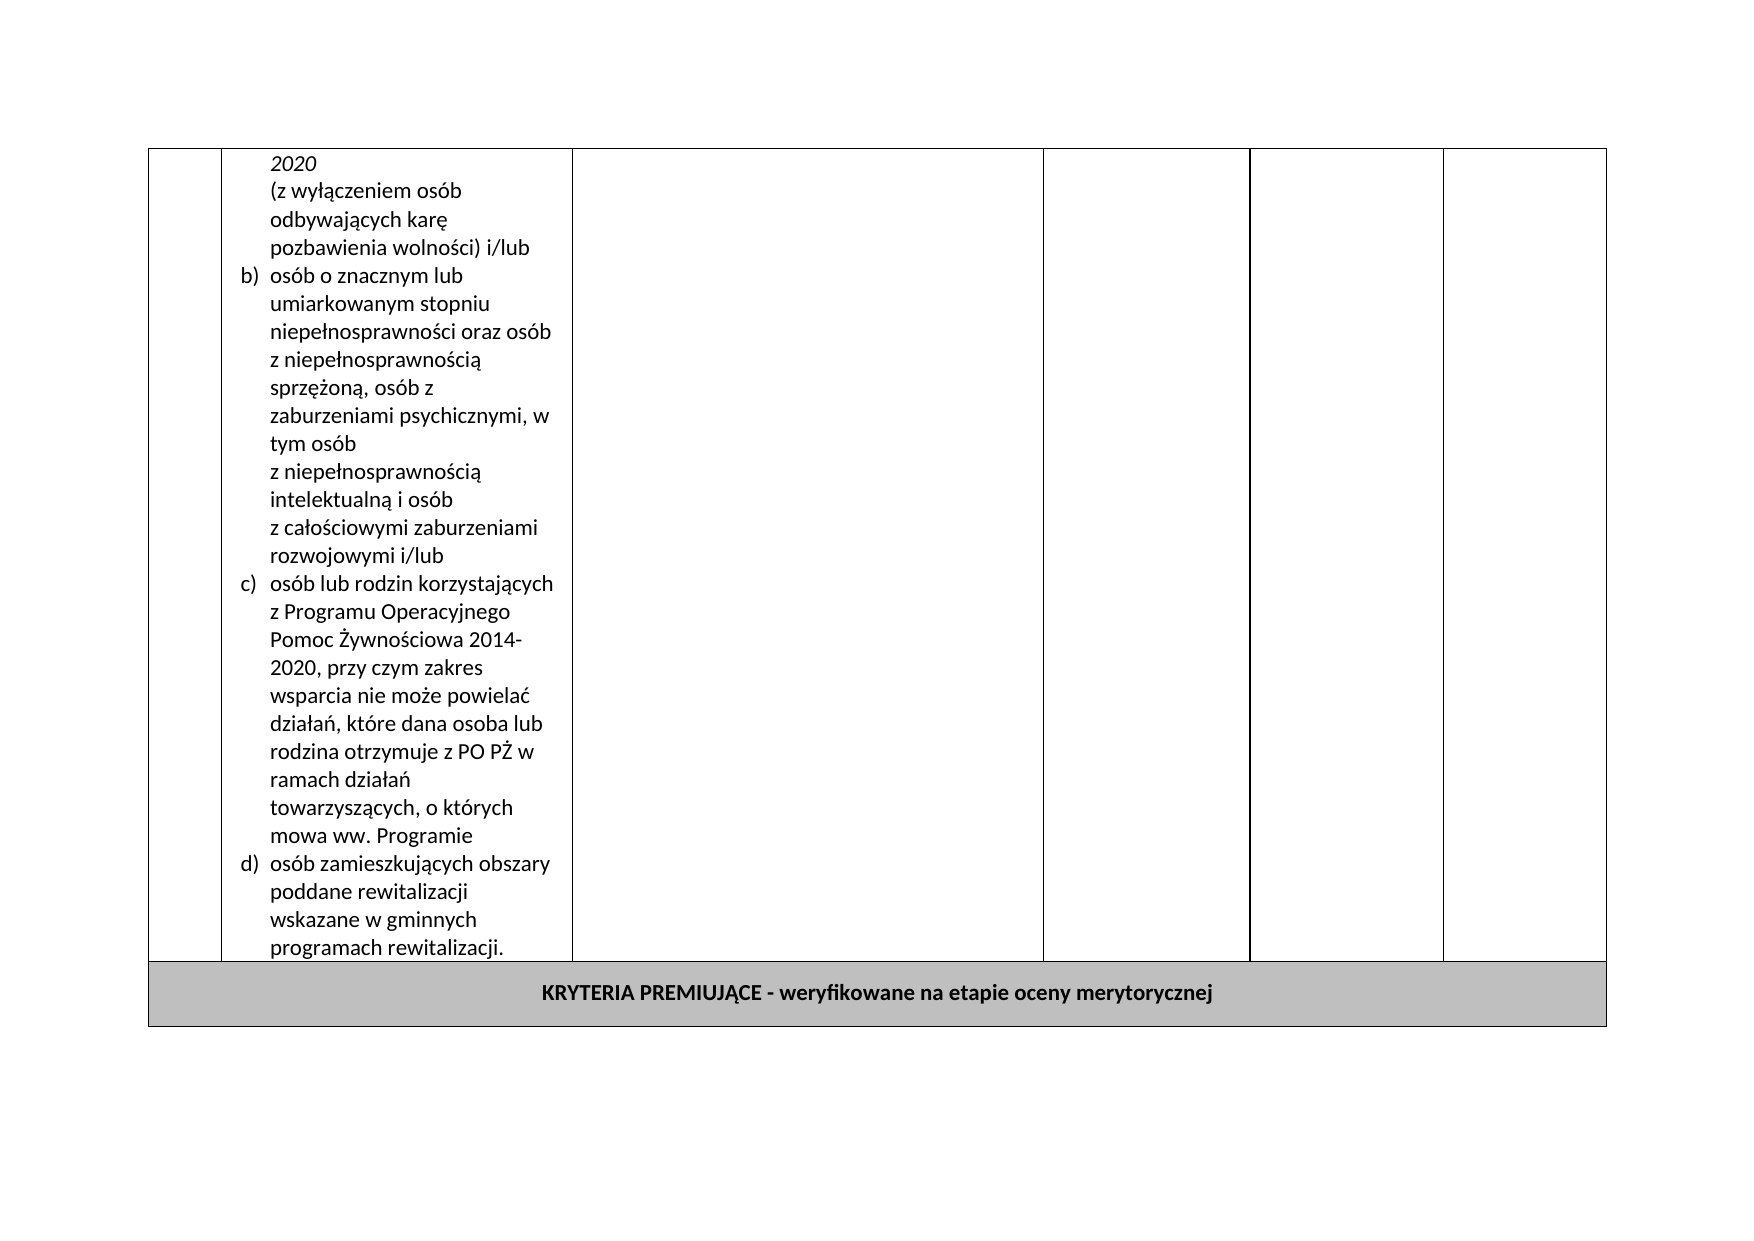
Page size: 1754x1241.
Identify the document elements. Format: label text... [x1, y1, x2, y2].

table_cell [1251, 149, 1443, 961]
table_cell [222, 149, 572, 961]
table_cell KRYTERIA PREMIUJĄCE - weryfikowane na etapie oceny merytorycznej [149, 962, 1606, 1026]
table_cell 1 [1444, 149, 1606, 961]
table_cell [1044, 149, 1249, 961]
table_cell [573, 149, 1043, 961]
table_cell [149, 149, 221, 961]
